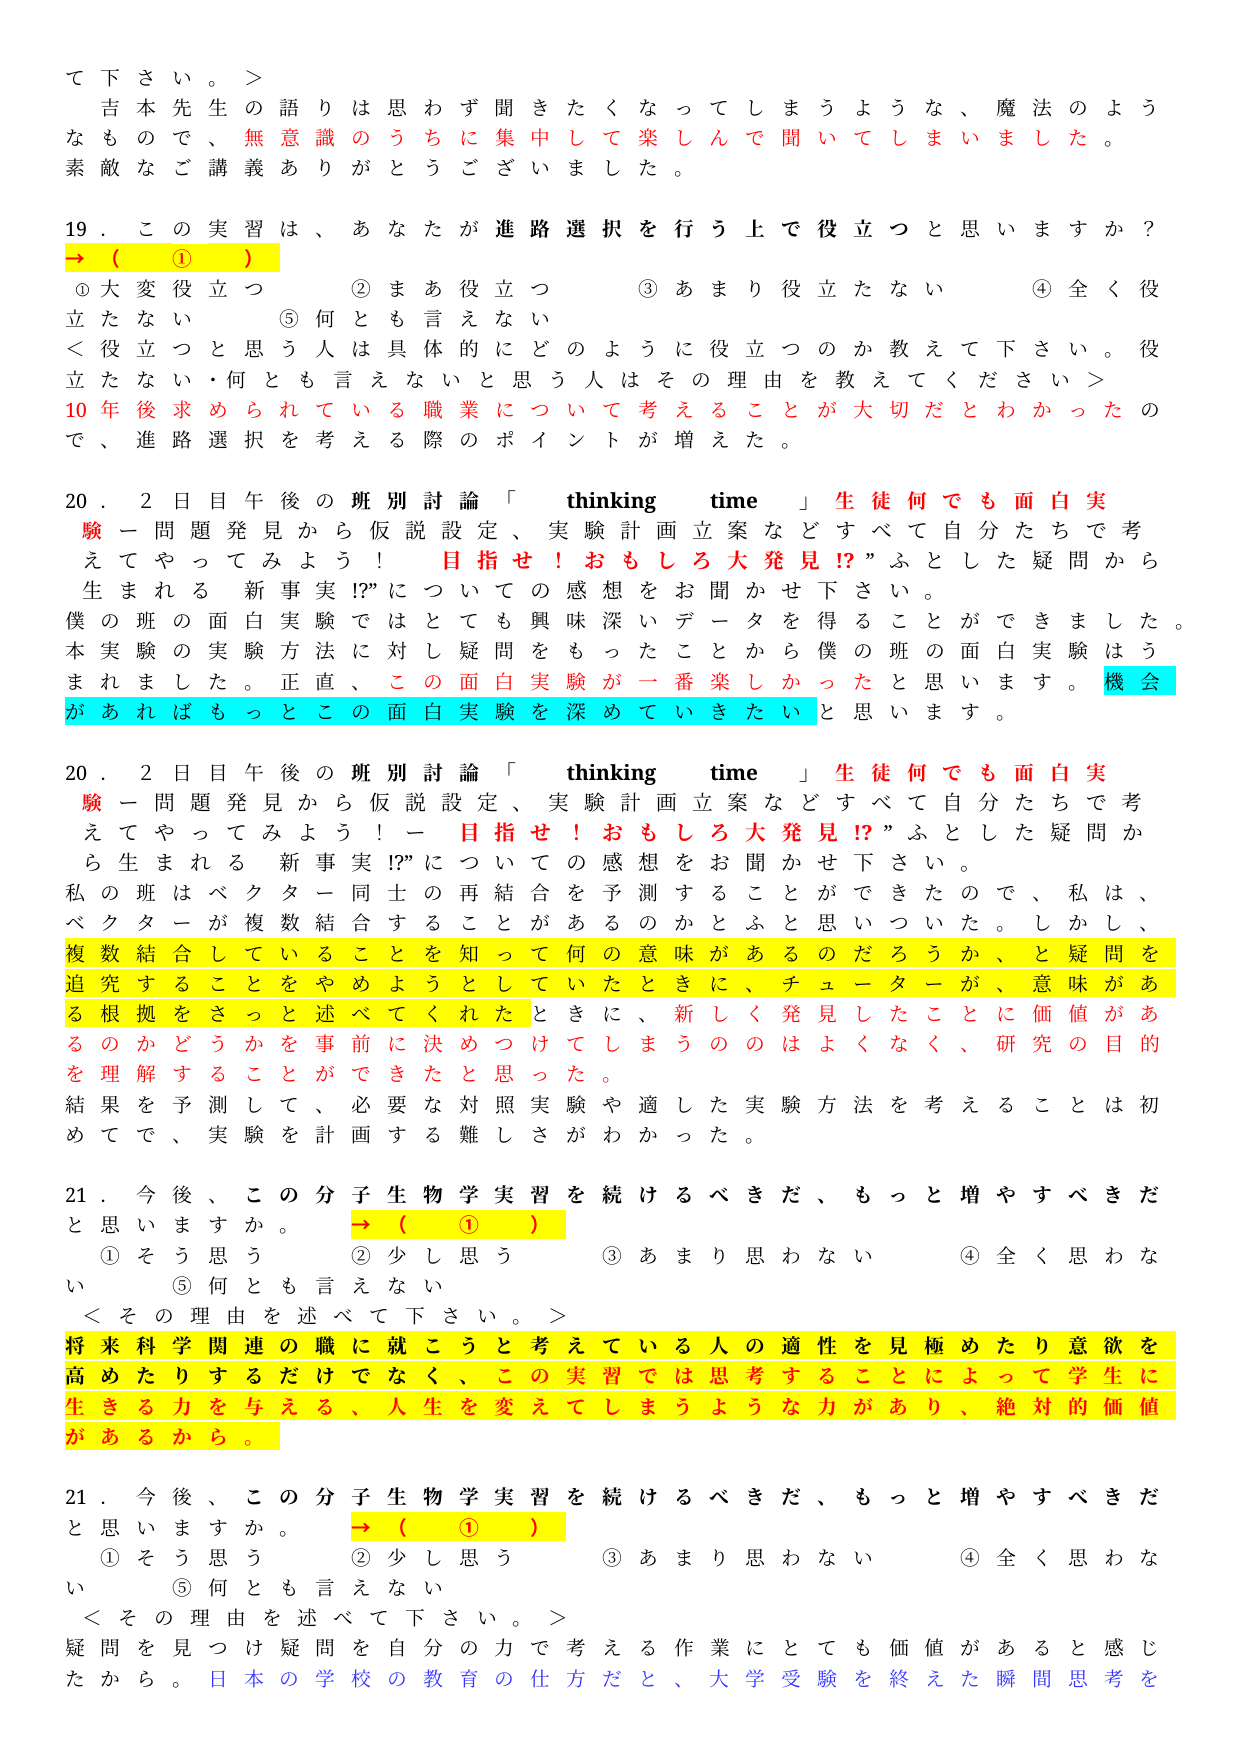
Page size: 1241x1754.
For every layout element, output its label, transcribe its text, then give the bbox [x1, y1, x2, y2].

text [65, 61, 1176, 92]
text ＜その理由を述べて下さい。＞ [65, 1300, 1176, 1330]
text ＜その理由を述べて下さい。＞ [65, 1602, 1176, 1632]
text 将来科学関連の職に就こうと考えている人の適性を見極めたり意欲を高めたりするだけでなく、この実習では思考することによって学生に生きる力を与える、人生を変えてしまうような力があり、絶対的価値があるから。 [65, 1420, 1176, 1451]
text ①大変役立つ ②まあ役立つ ③あまり役立たない ④全く役立たない ⑤何とも言えない [65, 273, 1176, 333]
text ＜役立つと思う人は具体的にどのように役立つのか教えて下さい。役立たない･何とも言えないと思う人はその理由を教えてください＞ [65, 333, 1176, 394]
text 結果を予測して、必要な対照実験や適した実験方法を考えることは初めてで、実験を計画する難しさがわかった。 [65, 1088, 1176, 1149]
text 19．この実習は、あなたが進路選択を行う上で役立つと思いますか？ →（ ① ） [65, 212, 1176, 273]
text ①そう思う ②少し思う ③あまり思わない ④全く思わない ⑤何とも言えない [65, 1542, 1176, 1602]
text 10年後求められている職業について考えることが大切だとわかったので、進路選択を考える際のポイントが増えた。 [65, 394, 1176, 454]
text 私の班はベクター同士の再結合を予測することができたので、私は、ベクターが複数結合することがあるのかとふと思いついた。しかし、複数結合していることを知って何の意味があるのだろうか、と疑問を追究することをやめようとしていたときに、チューターが、意味がある根拠をさっと述べてくれたときに、新しく発見したことに価値があるのかどうかを事前に決めつけてしまうののはよくなく、研究の目的を理解することができたと思った。 [65, 877, 1176, 938]
text 吉本先生の語りは思わず聞きたくなってしまうような、魔法のようなもので、無意識のうちに集中して楽しんで聞いてしまいました。 素敵なご講義ありがとうございました。 [65, 92, 1176, 182]
text ①そう思う ②少し思う ③あまり思わない ④全く思わない ⑤何とも言えない [65, 1239, 1176, 1300]
text 20．２日目午後の班別討論「 thinking time 」生徒何でも面白実験ー問題発見から仮説設定、実験計画立案などすべて自分たちで考えてやってみよう！ 目指せ！おもしろ大発見!? ”ふとした疑問から生まれる 新事実!?”についての感想をお聞かせ下さい。 [65, 484, 1176, 605]
text 20．２日目午後の班別討論「 thinking time 」生徒何でも面白実験ー問題発見から仮説設定、実験計画立案などすべて自分たちで考えてやってみよう！ー 目指せ！おもしろ大発見!? ”ふとした疑問から生まれる 新事実!?”についての感想をお聞かせ下さい。 [65, 756, 1176, 877]
text 僕の班の面白実験ではとても興味深いデータを得ることができました。本実験の実験方法に対し疑問をもったことから僕の班の面白実験はうまれました。正直、この面白実験が一番楽しかったと思います。機会があればもっとこの面白実験を深めていきたいと思います。 [65, 605, 1176, 726]
text 21．今後、この分子生物学実習を続けるべきだ、もっと増やすべきだと思いますか。 →（ ① ） [65, 1179, 1176, 1239]
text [65, 1481, 1176, 1542]
text 私の班はベクター同士の再結合を予測することができたので、私は、ベクターが複数結合することがあるのかとふと思いついた。しかし、複数結合していることを知って何の意味があるのだろうか、と疑問を追究することをやめようとしていたときに、チューターが、意味がある根拠をさっと述べてくれたときに、新しく発見したことに価値があるのかどうかを事前に決めつけてしまうののはよくなく、研究の目的を理解することができたと思った。 [65, 997, 1176, 1088]
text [65, 1632, 1176, 1693]
